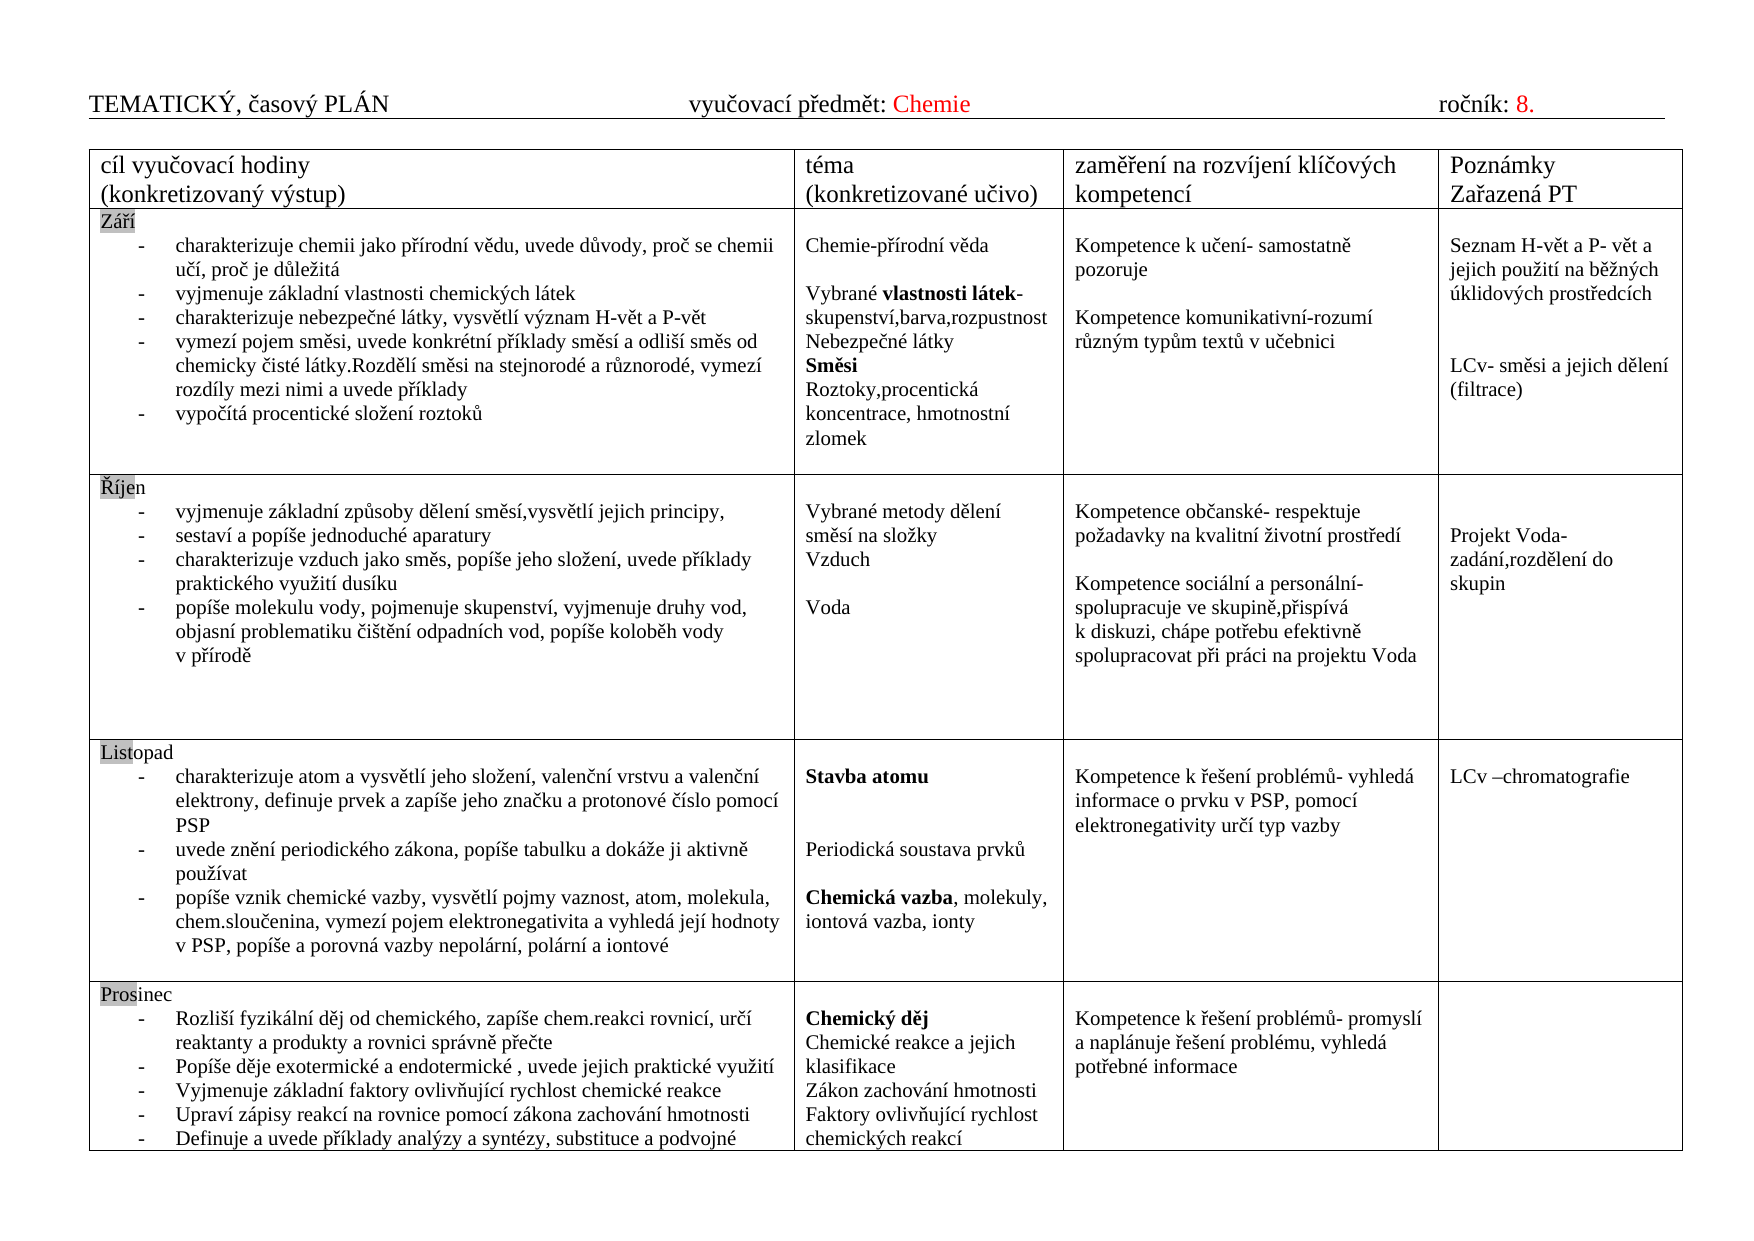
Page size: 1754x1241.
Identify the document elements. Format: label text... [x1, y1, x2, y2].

table_cell Kompetence k řešení problémů- vyhledá informace o prvku v PSP, pomocí elektronegativity určí typ vazby [1064, 740, 1438, 981]
table_cell Stavba atomu Periodická soustava prvků Chemická vazba, molekuly, iontová vazba, ionty [795, 740, 1063, 981]
table_header téma (konkretizované učivo) [795, 150, 1063, 208]
table_cell Kompetence k učení- samostatně pozoruje Kompetence komunikativní-rozumí různým typům textů v učebnici [1064, 209, 1438, 473]
table_cell Chemie-přírodní věda Vybrané vlastnosti látek-skupenství,barva,rozpustnost Nebezpečné látky Směsi Roztoky,procentická koncentrace, hmotnostní zlomek [795, 209, 1063, 473]
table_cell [795, 982, 1063, 1150]
text TEMATICKÝ, časový PLÁN vyučovací předmět: Chemie ročník: 8. [89, 89, 1665, 117]
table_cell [1439, 982, 1682, 1150]
table_header Poznámky Zařazená PT [1439, 150, 1682, 208]
table_cell Projekt Voda- zadání,rozdělení do skupin [1439, 475, 1682, 739]
table_cell Seznam H-vět a P- vět a jejich použití na běžných úklidových prostředcích LCv- směsi a jejich dělení (filtrace) [1439, 209, 1682, 473]
table_header zaměření na rozvíjení klíčových kompetencí [1064, 150, 1438, 208]
table_cell Září charakterizuje chemii jako přírodní vědu, uvede důvody, proč se chemii učí, proč je důležitá vyjmenuje základní vlastnosti chemických látek charakterizuje nebezpečné látky, vysvětlí význam H-vět a P-vět vymezí pojem směsi, uvede konkrétní příklady směsí a odliší směs od chemicky čisté látky.Rozdělí směsi na stejnorodé a různorodé, vymezí rozdíly mezi nimi a uvede příklady vypočítá procentické složení roztoků [90, 209, 794, 473]
table_cell LCv –chromatografie [1439, 740, 1682, 981]
table_cell Listopad charakterizuje atom a vysvětlí jeho složení, valenční vrstvu a valenční elektrony, definuje prvek a zapíše jeho značku a protonové číslo pomocí PSP uvede znění periodického zákona, popíše tabulku a dokáže ji aktivně používat popíše vznik chemické vazby, vysvětlí pojmy vaznost, atom, molekula, chem.sloučenina, vymezí pojem elektronegativita a vyhledá její hodnoty v PSP, popíše a porovná vazby nepolární, polární a iontové [90, 740, 794, 981]
table_cell Říjen vyjmenuje základní způsoby dělení směsí,vysvětlí jejich principy, sestaví a popíše jednoduché aparatury charakterizuje vzduch jako směs, popíše jeho složení, uvede příklady praktického využití dusíku popíše molekulu vody, pojmenuje skupenství, vyjmenuje druhy vod, objasní problematiku čištění odpadních vod, popíše koloběh vody v přírodě [90, 475, 794, 739]
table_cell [1064, 982, 1438, 1150]
table_header cíl vyučovací hodiny (konkretizovaný výstup) [90, 150, 794, 208]
table_cell Kompetence občanské- respektuje požadavky na kvalitní životní prostředí Kompetence sociální a personální- spolupracuje ve skupině,přispívá k diskuzi, chápe potřebu efektivně spolupracovat při práci na projektu Voda [1064, 475, 1438, 739]
table_cell Vybrané metody dělení směsí na složky Vzduch Voda [795, 475, 1063, 739]
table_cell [90, 982, 794, 1150]
